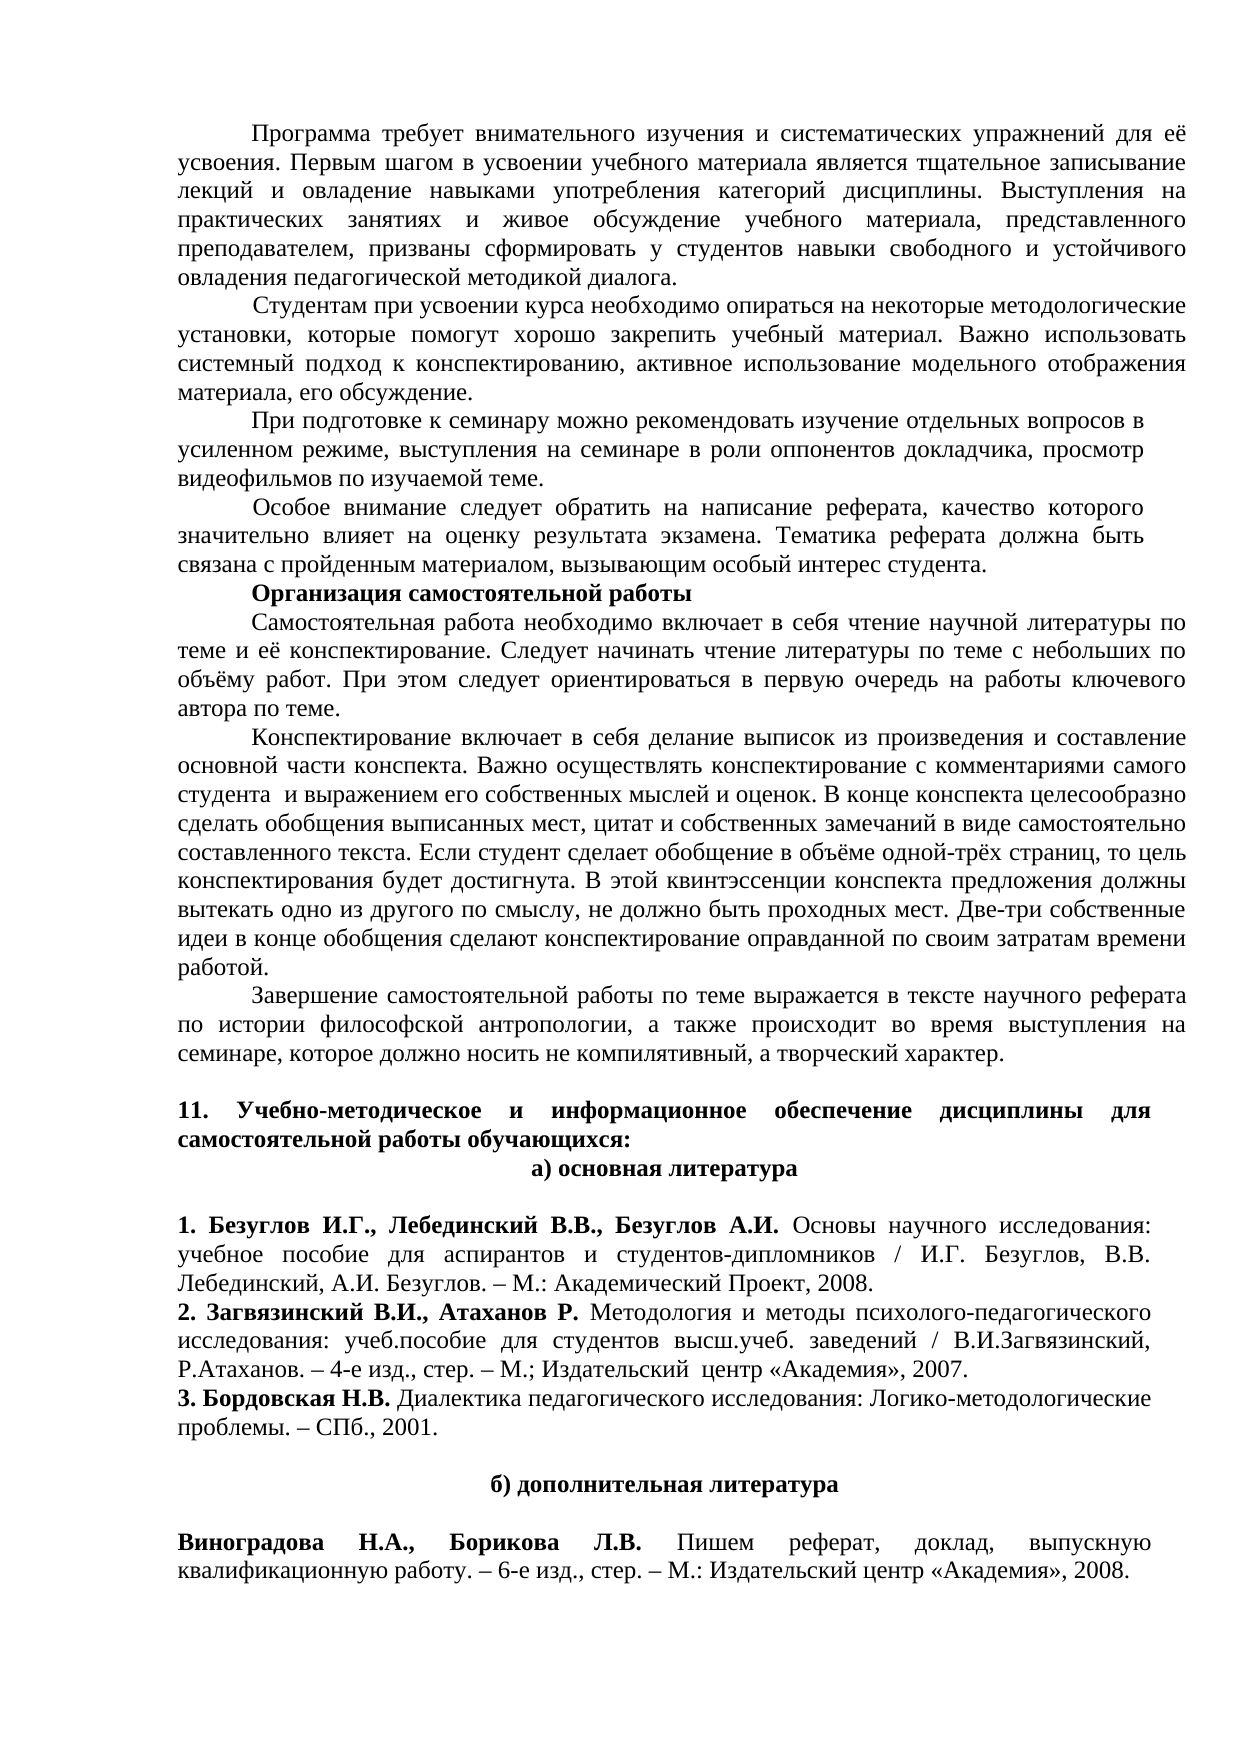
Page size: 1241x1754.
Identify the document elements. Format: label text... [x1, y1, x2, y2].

text а) основная литература [177, 1153, 1152, 1182]
text Виноградова Н.А., Борикова Л.В. Пишем реферат, доклад, выпускную квалификационную работу. – 6-е изд., стер. – М.: Издательский центр «Академия», 2008. [177, 1527, 1152, 1584]
text б) дополнительная литература [177, 1469, 1152, 1498]
text Самостоятельная работа необходимо включает в себя чтение научной литературы по теме и её конспектирование. Следует начинать чтение литературы по теме с небольших по объёму работ. При этом следует ориентироваться в первую очередь на работы ключевого автора по теме. [177, 607, 1187, 722]
text Особое внимание следует обратить на написание реферата, качество которого значительно влияет на оценку результата экзамена. Тематика реферата должна быть связана с пройденным материалом, вызывающим особый интерес студента. [177, 492, 1145, 578]
text Конспектирование включает в себя делание выписок из произведения и составление основной части конспекта. Важно осуществлять конспектирование с комментариями самого студента и выражением его собственных мыслей и оценок. В конце конспекта целесообразно сделать обобщения выписанных мест, цитат и собственных замечаний в виде самостоятельно составленного текста. Если студент сделает обобщение в объёме одной-трёх страниц, то цель конспектирования будет достигнута. В этой квинтэссенции конспекта предложения должны вытекать одно из другого по смыслу, не должно быть проходных мест. Две-три собственные идеи в конце обобщения сделают конспектирование оправданной по своим затратам времени работой. [177, 722, 1187, 981]
text Организация самостоятельной работы [177, 578, 1187, 607]
text Завершение самостоятельной работы по теме выражается в тексте научного реферата по истории философской антропологии, а также происходит во время выступления на семинаре, которое должно носить не компилятивный, а творческий характер. [177, 981, 1187, 1067]
text 2. Загвязинский В.И., Атаханов Р. Методология и методы психолого-педагогического исследования: учеб.пособие для студентов высш.учеб. заведений / В.И.Загвязинский, Р.Атаханов. – 4-е изд., стер. – М.; Издательский центр «Академия», 2007. [177, 1297, 1152, 1383]
text Студентам при усвоении курса необходимо опираться на некоторые методологические установки, которые помогут хорошо закрепить учебный материал. Важно использовать системный подход к конспектированию, активное использование модельного отображения материала, его обсуждение. [177, 291, 1187, 406]
text 1. Безуглов И.Г., Лебединский В.В., Безуглов А.И. Основы научного исследования: учебное пособие для аспирантов и студентов-дипломников / И.Г. Безуглов, В.В. Лебединский, А.И. Безуглов. – М.: Академический Проект, 2008. [177, 1211, 1152, 1297]
text Программа требует внимательного изучения и систематических упражнений для её усвоения. Первым шагом в усвоении учебного материала является тщательное записывание лекций и овладение навыками употребления категорий дисциплины. Выступления на практических занятиях и живое обсуждение учебного материала, представленного преподавателем, призваны сформировать у студентов навыки свободного и устойчивого овладения педагогической методикой диалога. [177, 118, 1187, 291]
text 11. Учебно-методическое и информационное обеспечение дисциплины для самостоятельной работы обучающихся: [177, 1096, 1152, 1153]
text 3. Бордовская Н.В. Диалектика педагогического исследования: Логико-методологические проблемы. – СПб., 2001. [177, 1383, 1152, 1441]
text При подготовке к семинару можно рекомендовать изучение отдельных вопросов в усиленном режиме, выступления на семинаре в роли оппонентов докладчика, просмотр видеофильмов по изучаемой теме. [177, 406, 1145, 492]
